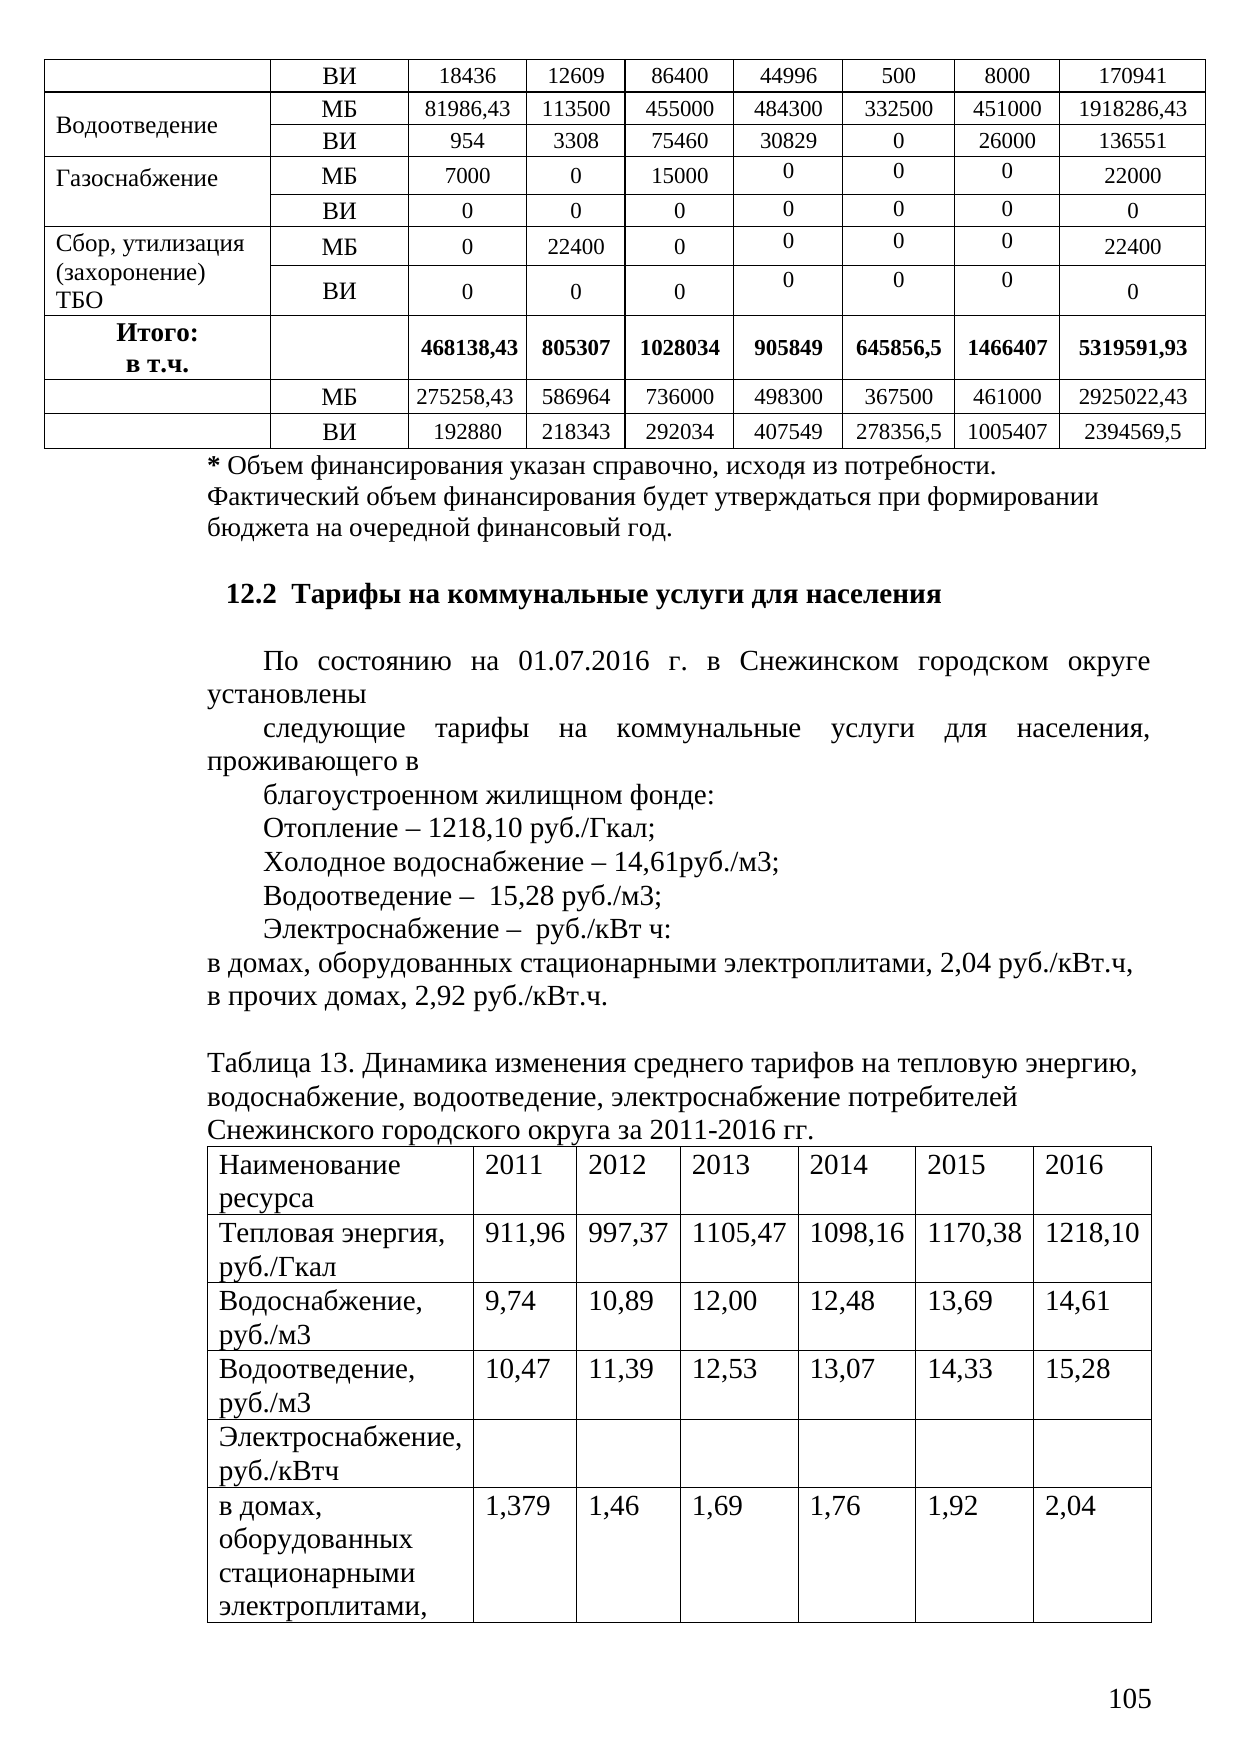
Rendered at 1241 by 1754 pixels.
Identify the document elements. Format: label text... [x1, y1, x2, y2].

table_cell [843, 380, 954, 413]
text в домах, оборудованных стационарными электроплитами, 2,04 руб./кВт.ч, [207, 945, 1152, 978]
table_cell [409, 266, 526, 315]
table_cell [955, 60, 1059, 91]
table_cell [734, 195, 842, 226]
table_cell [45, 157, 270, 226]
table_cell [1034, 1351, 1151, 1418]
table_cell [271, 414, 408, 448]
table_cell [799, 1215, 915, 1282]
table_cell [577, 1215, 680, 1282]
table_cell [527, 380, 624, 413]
text в прочих домах, 2,92 руб./кВт.ч. [207, 978, 1152, 1012]
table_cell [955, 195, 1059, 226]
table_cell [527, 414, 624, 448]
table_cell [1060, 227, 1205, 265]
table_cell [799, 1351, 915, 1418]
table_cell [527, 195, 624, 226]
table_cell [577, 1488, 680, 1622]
text Водоотведение – 15,28 руб./м3; [207, 878, 1152, 911]
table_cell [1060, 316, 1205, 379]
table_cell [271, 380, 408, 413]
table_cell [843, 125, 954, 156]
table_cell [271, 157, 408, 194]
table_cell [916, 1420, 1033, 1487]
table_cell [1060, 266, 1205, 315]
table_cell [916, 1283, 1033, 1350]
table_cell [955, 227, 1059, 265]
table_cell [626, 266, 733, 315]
text * Объем финансирования указан справочно, исходя из потребности. Фактический объем финансирования будет утверждаться при формировании бюджета на очередной финансовый год. [207, 449, 1152, 542]
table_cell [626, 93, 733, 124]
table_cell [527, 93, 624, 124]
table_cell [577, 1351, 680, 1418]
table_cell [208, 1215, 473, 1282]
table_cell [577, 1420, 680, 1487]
text благоустроенном жилищном фонде: [207, 777, 1152, 811]
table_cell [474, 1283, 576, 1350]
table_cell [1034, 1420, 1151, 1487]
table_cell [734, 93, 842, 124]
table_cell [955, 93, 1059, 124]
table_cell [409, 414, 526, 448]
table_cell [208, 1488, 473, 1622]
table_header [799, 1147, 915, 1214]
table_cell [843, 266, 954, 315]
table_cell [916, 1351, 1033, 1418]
text 12.2 Тарифы на коммунальные услуги для населения [226, 576, 1152, 609]
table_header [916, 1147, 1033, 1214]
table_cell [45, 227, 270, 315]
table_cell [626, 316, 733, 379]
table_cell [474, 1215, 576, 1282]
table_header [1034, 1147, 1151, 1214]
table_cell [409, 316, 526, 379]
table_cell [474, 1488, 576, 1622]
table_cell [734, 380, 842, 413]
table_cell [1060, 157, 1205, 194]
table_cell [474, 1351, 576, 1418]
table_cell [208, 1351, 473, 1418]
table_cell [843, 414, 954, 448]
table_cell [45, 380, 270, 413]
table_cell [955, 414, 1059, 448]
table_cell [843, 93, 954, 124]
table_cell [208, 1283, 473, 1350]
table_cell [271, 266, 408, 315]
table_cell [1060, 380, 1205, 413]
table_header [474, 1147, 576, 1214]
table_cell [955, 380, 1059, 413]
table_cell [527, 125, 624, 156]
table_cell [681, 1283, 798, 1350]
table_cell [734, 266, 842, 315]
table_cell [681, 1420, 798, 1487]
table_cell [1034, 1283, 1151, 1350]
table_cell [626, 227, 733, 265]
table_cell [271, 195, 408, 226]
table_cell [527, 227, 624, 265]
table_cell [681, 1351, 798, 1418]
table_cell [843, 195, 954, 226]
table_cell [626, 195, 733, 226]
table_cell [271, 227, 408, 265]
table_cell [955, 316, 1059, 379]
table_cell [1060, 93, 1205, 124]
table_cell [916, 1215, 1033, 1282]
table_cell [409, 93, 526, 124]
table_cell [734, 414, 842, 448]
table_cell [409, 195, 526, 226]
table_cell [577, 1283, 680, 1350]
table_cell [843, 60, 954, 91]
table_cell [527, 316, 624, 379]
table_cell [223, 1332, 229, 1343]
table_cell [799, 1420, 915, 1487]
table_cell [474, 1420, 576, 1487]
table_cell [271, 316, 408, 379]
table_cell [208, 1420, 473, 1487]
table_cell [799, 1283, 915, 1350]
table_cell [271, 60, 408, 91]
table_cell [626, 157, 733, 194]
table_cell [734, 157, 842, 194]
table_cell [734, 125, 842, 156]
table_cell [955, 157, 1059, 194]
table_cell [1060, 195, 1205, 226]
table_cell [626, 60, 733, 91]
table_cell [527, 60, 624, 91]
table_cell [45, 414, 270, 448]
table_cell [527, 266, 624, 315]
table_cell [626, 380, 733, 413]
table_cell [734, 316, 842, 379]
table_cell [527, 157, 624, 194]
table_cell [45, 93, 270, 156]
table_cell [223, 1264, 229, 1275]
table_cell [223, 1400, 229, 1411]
text следующие тарифы на коммунальные услуги для населения, проживающего в [207, 710, 1152, 777]
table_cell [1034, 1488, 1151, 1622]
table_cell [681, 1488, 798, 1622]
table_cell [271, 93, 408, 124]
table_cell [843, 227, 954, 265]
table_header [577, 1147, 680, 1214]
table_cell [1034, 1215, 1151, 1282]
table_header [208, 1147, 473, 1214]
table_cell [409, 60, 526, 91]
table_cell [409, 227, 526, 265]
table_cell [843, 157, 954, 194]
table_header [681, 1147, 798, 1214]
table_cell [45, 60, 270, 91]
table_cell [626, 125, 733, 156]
text Холодное водоснабжение – 14,61руб./м3; [207, 844, 1152, 878]
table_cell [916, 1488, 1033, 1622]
text Электроснабжение – руб./кВт ч: [207, 911, 1152, 945]
text Отопление – 1218,10 руб./Гкал; [207, 811, 1152, 844]
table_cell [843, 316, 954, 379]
text По состоянию на 01.07.2016 г. в Снежинском городском округе установлены [207, 643, 1152, 710]
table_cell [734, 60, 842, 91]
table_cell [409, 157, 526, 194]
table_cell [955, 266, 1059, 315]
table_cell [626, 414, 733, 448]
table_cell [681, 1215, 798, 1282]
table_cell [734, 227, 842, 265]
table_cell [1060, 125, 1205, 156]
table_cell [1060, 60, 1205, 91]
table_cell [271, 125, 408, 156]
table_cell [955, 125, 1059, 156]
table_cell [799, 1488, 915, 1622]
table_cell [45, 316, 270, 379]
text Таблица 13. Динамика изменения среднего тарифов на тепловую энергию, водоснабжение, водоотведение, электроснабжение потребителей Снежинского городского округа за 2011-2016 гг. [207, 1045, 1152, 1146]
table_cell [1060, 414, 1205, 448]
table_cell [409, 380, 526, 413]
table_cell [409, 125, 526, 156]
